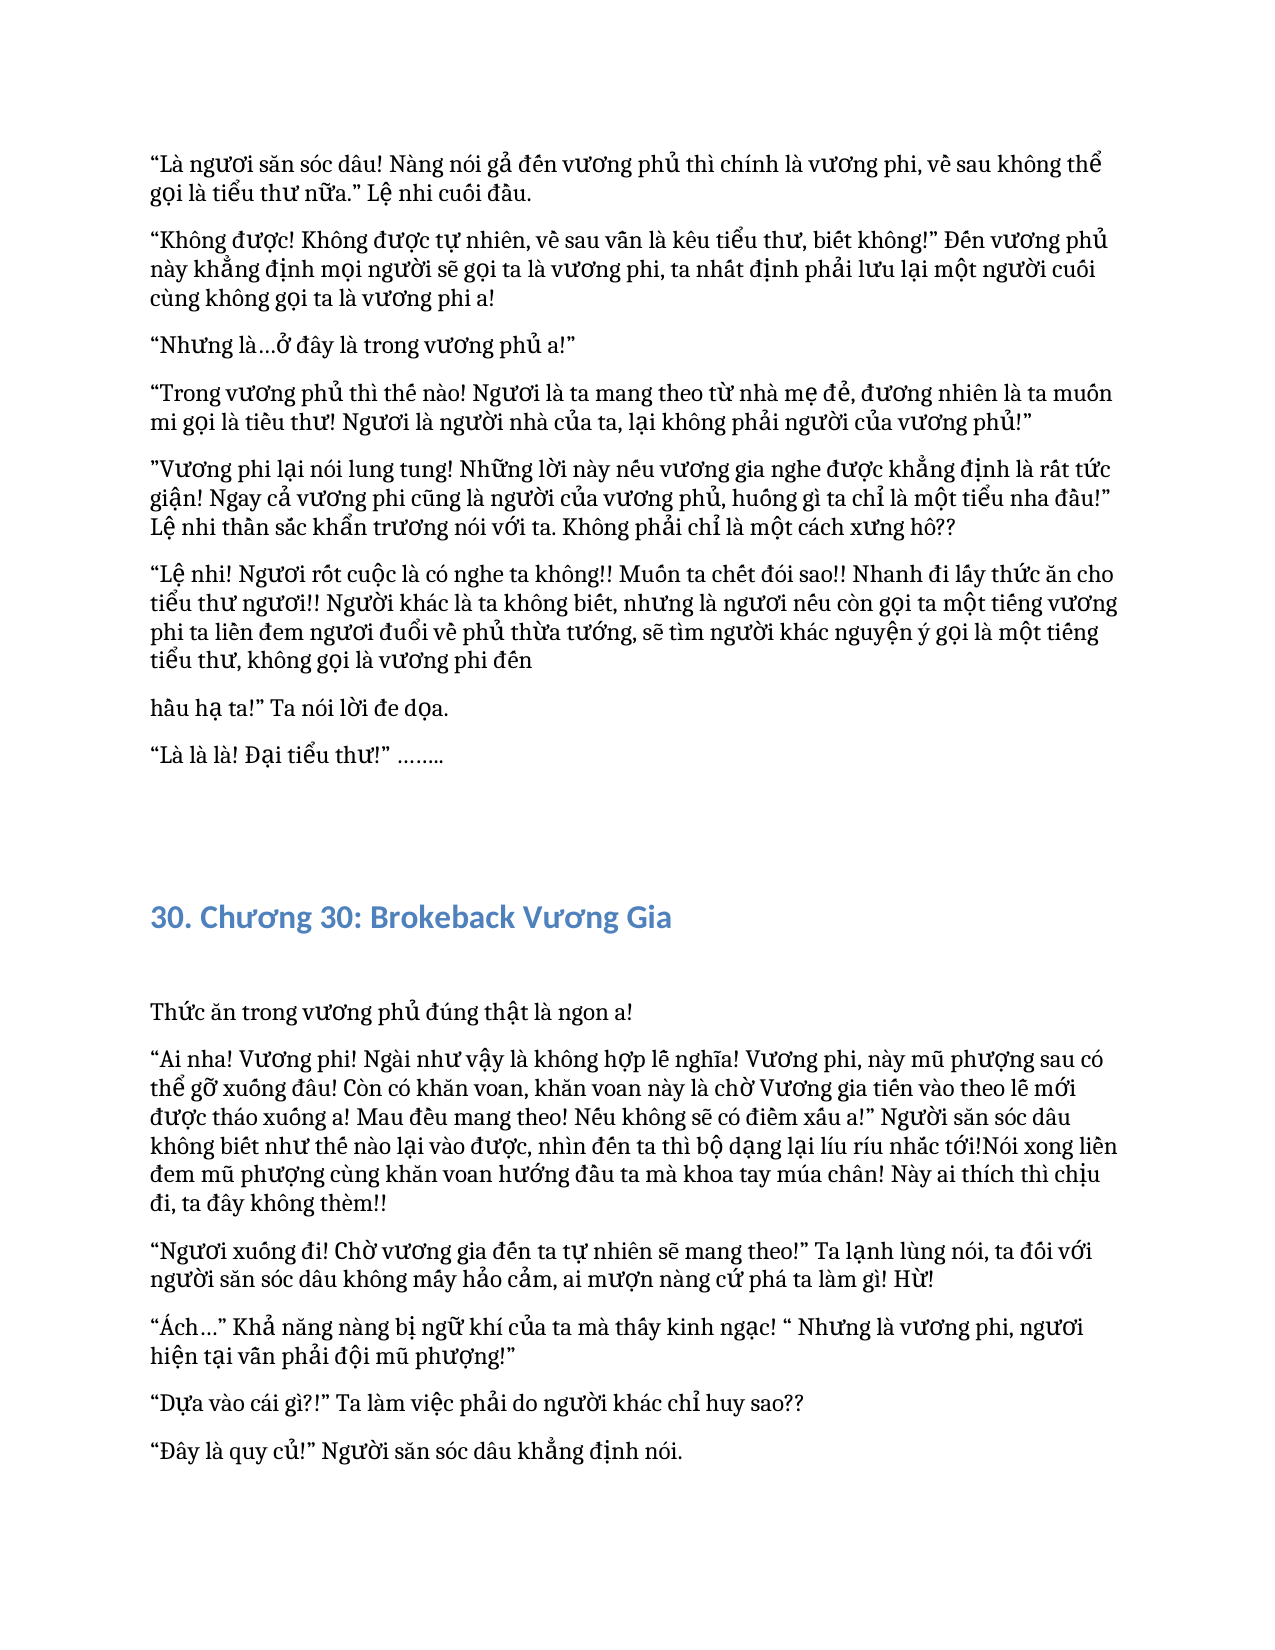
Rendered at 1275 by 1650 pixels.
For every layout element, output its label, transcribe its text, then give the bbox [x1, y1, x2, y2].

text “Ách…” Khả năng nàng bị ngữ khí của ta mà thấy kinh ngạc! “ Nhưng là vương phi, ngươi hiện tại vẫn phải đội mũ phượng!” [150, 1313, 1125, 1370]
text “Lệ nhi! Ngươi rốt cuộc là có nghe ta không!! Muốn ta chết đói sao!! Nhanh đi lấy thức ăn cho tiểu thư ngươi!! Người khác là ta không biết, nhưng là ngươi nếu còn gọi ta một tiếng vương phi ta liền đem ngươi đuổi về phủ thừa tướng, sẽ tìm người khác nguyện ý gọi là một tiếng tiểu thư, không gọi là vương phi đến [150, 560, 1125, 675]
text “Là là là! Đại tiểu thư!” …….. [150, 741, 1125, 770]
text “Trong vương phủ thì thế nào! Ngươi là ta mang theo từ nhà mẹ đẻ, đương nhiên là ta muốn mi gọi là tiều thư! Ngươi là người nhà của ta, lại không phải người của vương phủ!” [150, 379, 1125, 436]
text “Không được! Không được tự nhiên, về sau vẫn là kêu tiểu thư, biết không!” Đến vương phủ này khẳng định mọi người sẽ gọi ta là vương phi, ta nhất định phải lưu lại một người cuối cùng không gọi ta là vương phi a! [150, 226, 1125, 312]
text “Đây là quy củ!” Người săn sóc dâu khẳng định nói. [150, 1437, 1125, 1465]
text “Ngươi xuống đi! Chờ vương gia đến ta tự nhiên sẽ mang theo!” Ta lạnh lùng nói, ta đối với người săn sóc dâu không mấy hảo cảm, ai mượn nàng cứ phá ta làm gì! Hừ! [150, 1237, 1125, 1294]
text Thức ăn trong vương phủ đúng thật là ngon a! [150, 940, 1125, 1027]
text “Dựa vào cái gì?!” Ta làm việc phải do người khác chỉ huy sao?? [150, 1389, 1125, 1418]
text “Ai nha! Vương phi! Ngài như vậy là không hợp lễ nghĩa! Vương phi, này mũ phượng sau có thể gỡ xuống đâu! Còn có khăn voan, khăn voan này là chờ Vương gia tiến vào theo lễ mới được tháo xuống a! Mau đều mang theo! Nếu không sẽ có điềm xấu a!” Người săn sóc dâu không biết như thế nào lại vào được, nhìn đến ta thì bộ dạng lại líu ríu nhắc tới!Nói xong liền đem mũ phượng cùng khăn voan hướng đầu ta mà khoa tay múa chân! Này ai thích thì chịu đi, ta đây không thèm!! [150, 1045, 1125, 1218]
text “Là ngươi săn sóc dâu! Nàng nói gả đến vương phủ thì chính là vương phi, về sau không thể gọi là tiểu thư nữa.” Lệ nhi cuối đầu. [150, 150, 1125, 207]
subtitle 30. Chương 30: Brokeback Vương Gia [150, 896, 1125, 937]
text hầu hạ ta!” Ta nói lời đe dọa. [150, 694, 1125, 722]
text “Nhưng là…ở đây là trong vương phủ a!” [150, 331, 1125, 360]
text ”Vương phi lại nói lung tung! Những lời này nếu vương gia nghe được khẳng định là rất tức giận! Ngay cả vương phi cũng là người của vương phủ, huống gì ta chỉ là một tiểu nha đầu!” Lệ nhi thần sắc khẩn trương nói với ta. Không phải chỉ là một cách xưng hô?? [150, 455, 1125, 541]
